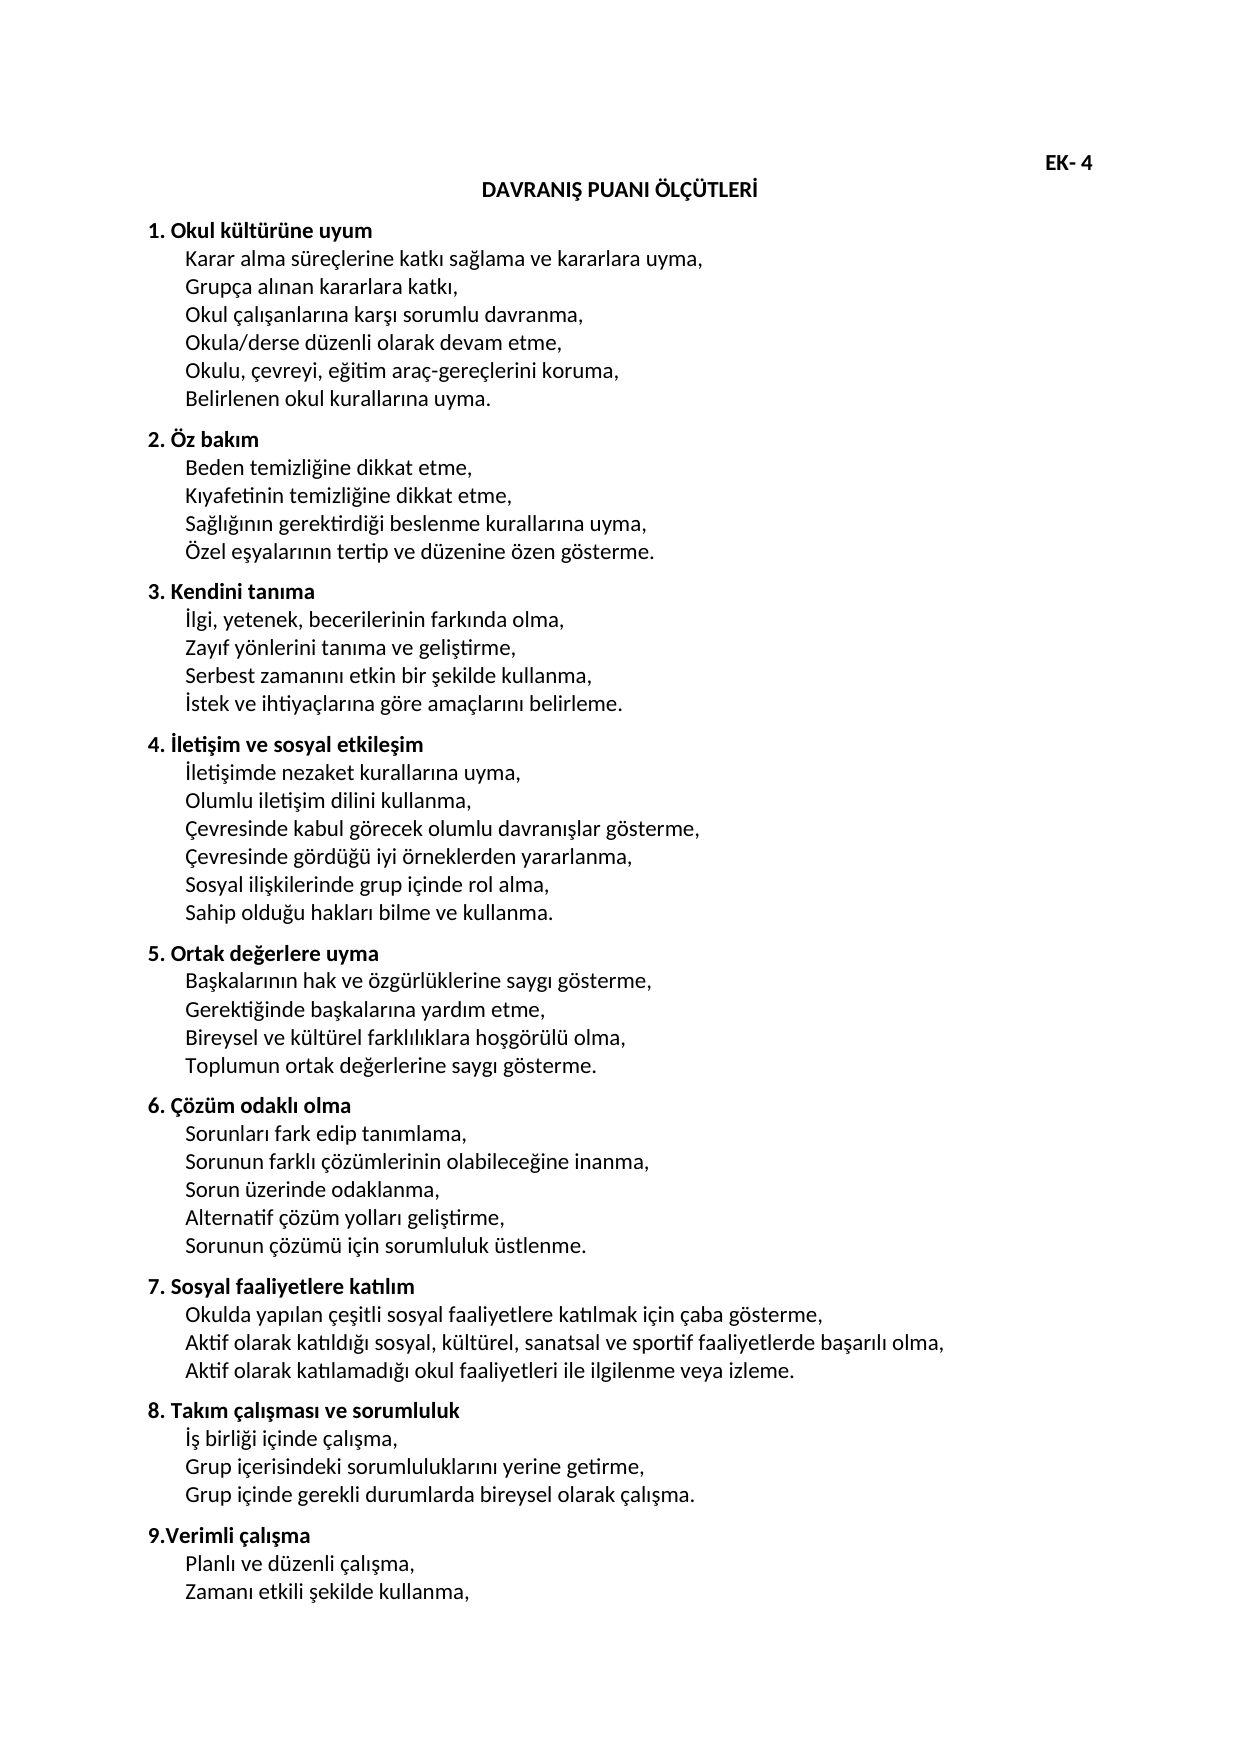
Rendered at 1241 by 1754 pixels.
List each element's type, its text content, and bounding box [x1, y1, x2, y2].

text 4. İletişim ve sosyal etkileşim [148, 730, 1093, 758]
text Gerektiğinde başkalarına yardım etme, [148, 995, 1093, 1023]
text Okula/derse düzenli olarak devam etme, [148, 328, 1093, 356]
text Sorun üzerinde odaklanma, [148, 1175, 1093, 1203]
text Aktif olarak katıldığı sosyal, kültürel, sanatsal ve sportif faaliyetlerde başarılı olma, [148, 1328, 1093, 1356]
text Sahip olduğu hakları bilme ve kullanma. [148, 898, 1093, 926]
text Bireysel ve kültürel farklılıklara hoşgörülü olma, [148, 1023, 1093, 1051]
text 6. Çözüm odaklı olma [148, 1091, 1093, 1119]
text 3. Kendini tanıma [148, 577, 1093, 605]
text Grup içerisindeki sorumluluklarını yerine getirme, [148, 1452, 1093, 1481]
text Başkalarının hak ve özgürlüklerine saygı gösterme, [148, 967, 1093, 995]
text İş birliği içinde çalışma, [148, 1424, 1093, 1452]
text Özel eşyalarının tertip ve düzenine özen gösterme. [148, 537, 1093, 565]
text Zayıf yönlerini tanıma ve geliştirme, [148, 633, 1093, 661]
text EK- 4 [148, 148, 1093, 176]
text Okul çalışanlarına karşı sorumlu davranma, [148, 300, 1093, 328]
text 9.Verimli çalışma [148, 1521, 1093, 1549]
text Planlı ve düzenli çalışma, [148, 1549, 1093, 1577]
text 1. Okul kültürüne uyum [148, 216, 1093, 244]
text Aktif olarak katılamadığı okul faaliyetleri ile ilgilenme veya izleme. [148, 1356, 1093, 1384]
text Sağlığının gerektirdiği beslenme kurallarına uyma, [148, 509, 1093, 537]
text Olumlu iletişim dilini kullanma, [148, 786, 1093, 814]
text Zamanı etkili şekilde kullanma, [148, 1577, 1093, 1605]
text Alternatif çözüm yolları geliştirme, [148, 1203, 1093, 1231]
text İletişimde nezaket kurallarına uyma, [148, 758, 1093, 786]
text Sorunları fark edip tanımlama, [148, 1119, 1093, 1147]
text Okulda yapılan çeşitli sosyal faaliyetlere katılmak için çaba gösterme, [148, 1300, 1093, 1328]
text 2. Öz bakım [148, 425, 1093, 453]
text Beden temizliğine dikkat etme, [148, 453, 1093, 481]
text Okulu, çevreyi, eğitim araç-gereçlerini koruma, [148, 356, 1093, 384]
text Belirlenen okul kurallarına uyma. [148, 384, 1093, 412]
text Toplumun ortak değerlerine saygı gösterme. [148, 1051, 1093, 1079]
text Sosyal ilişkilerinde grup içinde rol alma, [148, 870, 1093, 898]
text Çevresinde kabul görecek olumlu davranışlar gösterme, [148, 814, 1093, 842]
text DAVRANIŞ PUANI ÖLÇÜTLERİ [148, 176, 1093, 204]
text 8. Takım çalışması ve sorumluluk [148, 1396, 1093, 1424]
text Grupça alınan kararlara katkı, [148, 272, 1093, 300]
text Karar alma süreçlerine katkı sağlama ve kararlara uyma, [148, 244, 1093, 272]
text Grup içinde gerekli durumlarda bireysel olarak çalışma. [148, 1481, 1093, 1508]
text İstek ve ihtiyaçlarına göre amaçlarını belirleme. [148, 689, 1093, 717]
text İlgi, yetenek, becerilerinin farkında olma, [148, 605, 1093, 633]
text 5. Ortak değerlere uyma [148, 939, 1093, 967]
text Kıyafetinin temizliğine dikkat etme, [148, 481, 1093, 509]
text Sorunun çözümü için sorumluluk üstlenme. [148, 1231, 1093, 1259]
text Sorunun farklı çözümlerinin olabileceğine inanma, [148, 1147, 1093, 1175]
text Serbest zamanını etkin bir şekilde kullanma, [148, 661, 1093, 689]
text 7. Sosyal faaliyetlere katılım [148, 1272, 1093, 1300]
text Çevresinde gördüğü iyi örneklerden yararlanma, [148, 842, 1093, 870]
